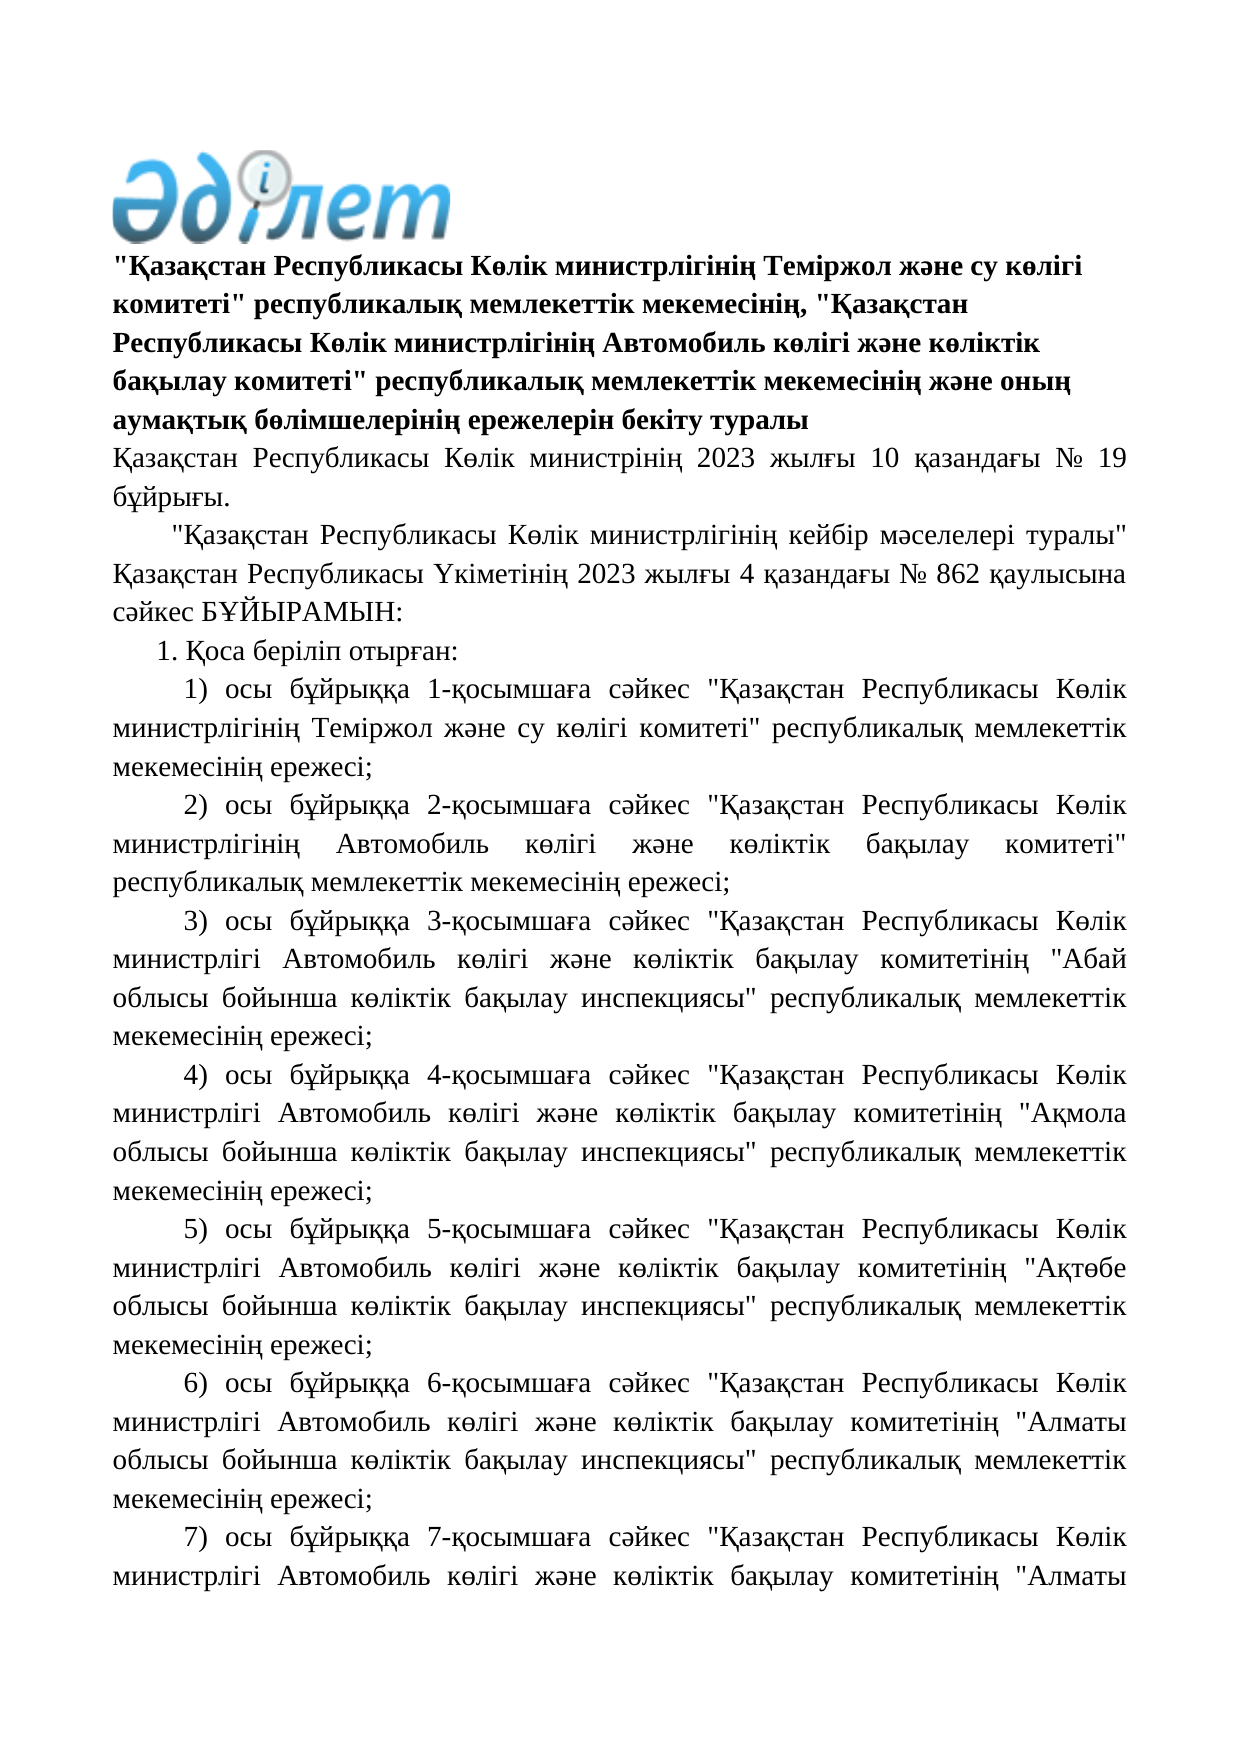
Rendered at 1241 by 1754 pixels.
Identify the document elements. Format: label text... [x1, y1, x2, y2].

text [112, 1519, 1128, 1592]
text 5) осы бұйрыққа 5-қосымшаға сәйкес "Қазақстан Республикасы Көлік министрлігі Автомобиль көлігі және көліктік бақылау комитетінің "Ақтөбе облысы бойынша көліктік бақылау инспекциясы" республикалық мемлекеттік мекемесінің ережесі; [112, 1211, 1128, 1360]
text 1. Қоса беріліп отырған: [112, 633, 1128, 667]
text 1) осы бұйрыққа 1-қосымшаға сәйкес "Қазақстан Республикасы Көлік министрлігінің Теміржол және су көлігі комитеті" республикалық мемлекеттік мекемесінің ережесі; [112, 672, 1128, 782]
picture [112, 150, 451, 244]
text 2) осы бұйрыққа 2-қосымшаға сәйкес "Қазақстан Республикасы Көлік министрлігінің Автомобиль көлігі және көліктік бақылау комитеті" республикалық мемлекеттік мекемесінің ережесі; [112, 787, 1128, 898]
text Қазақстан Республикасы Көлік министрінің 2023 жылғы 10 қазандағы № 19 бұйрығы. [112, 440, 1128, 512]
text 4) осы бұйрыққа 4-қосымшаға сәйкес "Қазақстан Республикасы Көлік министрлігі Автомобиль көлігі және көліктік бақылау комитетінің "Ақмола облысы бойынша көліктік бақылау инспекциясы" республикалық мемлекеттік мекемесінің ережесі; [112, 1057, 1128, 1206]
text 6) осы бұйрыққа 6-қосымшаға сәйкес "Қазақстан Республикасы Көлік министрлігі Автомобиль көлігі және көліктік бақылау комитетінің "Алматы облысы бойынша көліктік бақылау инспекциясы" республикалық мемлекеттік мекемесінің ережесі; [112, 1365, 1128, 1514]
text 3) осы бұйрыққа 3-қосымшаға сәйкес "Қазақстан Республикасы Көлік министрлігі Автомобиль көлігі және көліктік бақылау комитетінің "Абай облысы бойынша көліктік бақылау инспекциясы" республикалық мемлекеттік мекемесінің ережесі; [112, 903, 1128, 1052]
text "Қазақстан Республикасы Көлік министрлігінің кейбір мәселелері туралы" Қазақстан Республикасы Үкіметінің 2023 жылғы 4 қазандағы № 862 қаулысына сәйкес БҰЙЫРАМЫН: [112, 517, 1128, 628]
text "Қазақстан Республикасы Көлік министрлігінің Теміржол және су көлігі комитеті" республикалық мемлекеттік мекемесінің, "Қазақстан Республикасы Көлік министрлігінің Автомобиль көлігі және көліктік бақылау комитеті" республикалық мемлекеттік мекемесінің және оның аумақтық бөлімшелерінің ережелерін бекіту туралы [112, 248, 1128, 435]
